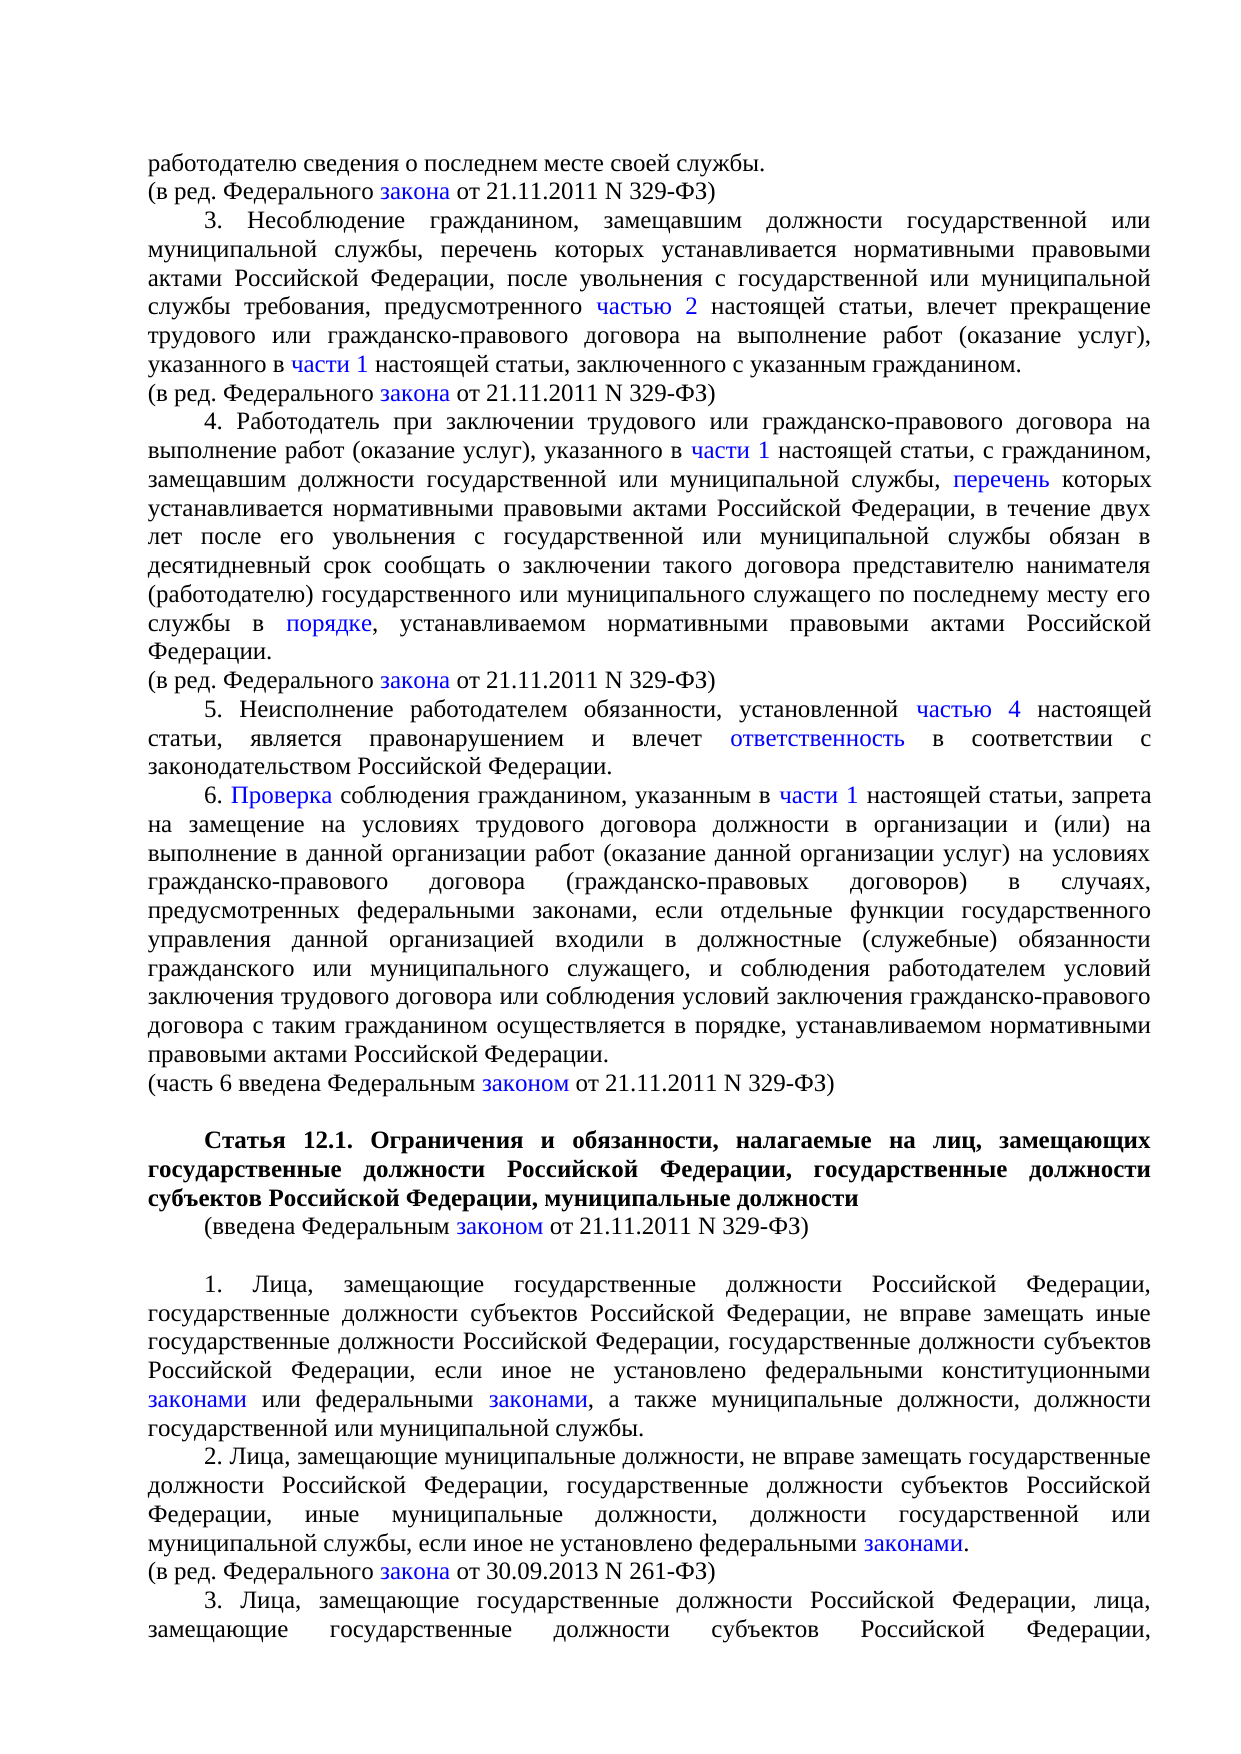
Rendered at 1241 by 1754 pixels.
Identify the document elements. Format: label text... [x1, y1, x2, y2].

text 3. Несоблюдение гражданином, замещавшим должности государственной или муниципальной службы, перечень которых устанавливается нормативными правовыми актами Российской Федерации, после увольнения с государственной или муниципальной службы требования, предусмотренного частью 2 настоящей статьи, влечет прекращение трудового или гражданско-правового договора на выполнение работ (оказание услуг), указанного в части 1 настоящей статьи, заключенного с указанным гражданином. [148, 205, 1152, 378]
text 6. Проверка соблюдения гражданином, указанным в части 1 настоящей статьи, запрета на замещение на условиях трудового договора должности в организации и (или) на выполнение в данной организации работ (оказание данной организации услуг) на условиях гражданско-правового договора (гражданско-правовых договоров) в случаях, предусмотренных федеральными законами, если отдельные функции государственного управления данной организацией входили в должностные (служебные) обязанности гражданского или муниципального служащего, и соблюдения работодателем условий заключения трудового договора или соблюдения условий заключения гражданско-правового договора с таким гражданином осуществляется в порядке, устанавливаемом нормативными правовыми актами Российской Федерации. [148, 780, 1152, 1068]
text (часть 6 введена Федеральным законом от 21.11.2011 N 329-ФЗ) [148, 1068, 1152, 1096]
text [148, 1585, 1152, 1643]
text 1. Лица, замещающие государственные должности Российской Федерации, государственные должности субъектов Российской Федерации, не вправе замещать иные государственные должности Российской Федерации, государственные должности субъектов Российской Федерации, если иное не установлено федеральными конституционными законами или федеральными законами, а также муниципальные должности, должности государственной или муниципальной службы. [148, 1269, 1152, 1441]
text 2. Лица, замещающие муниципальные должности, не вправе замещать государственные должности Российской Федерации, государственные должности субъектов Российской Федерации, иные муниципальные должности, должности государственной или муниципальной службы, если иное не установлено федеральными законами. [148, 1441, 1152, 1556]
text (в ред. Федерального закона от 21.11.2011 N 329-ФЗ) [148, 665, 1152, 694]
text (в ред. Федерального закона от 21.11.2011 N 329-ФЗ) [148, 176, 1152, 205]
text (введена Федеральным законом от 21.11.2011 N 329-ФЗ) [148, 1211, 1152, 1240]
title Статья 12.1. Ограничения и обязанности, налагаемые на лиц, замещающих государственные должности Российской Федерации, государственные должности субъектов Российской Федерации, муниципальные должности [148, 1125, 1152, 1211]
text (в ред. Федерального закона от 21.11.2011 N 329-ФЗ) [148, 378, 1152, 406]
text 4. Работодатель при заключении трудового или гражданско-правового договора на выполнение работ (оказание услуг), указанного в части 1 настоящей статьи, с гражданином, замещавшим должности государственной или муниципальной службы, перечень которых устанавливается нормативными правовыми актами Российской Федерации, в течение двух лет после его увольнения с государственной или муниципальной службы обязан в десятидневный срок сообщать о заключении такого договора представителю нанимателя (работодателю) государственного или муниципального служащего по последнему месту его службы в порядке, устанавливаемом нормативными правовыми актами Российской Федерации. [148, 406, 1152, 665]
text (в ред. Федерального закона от 30.09.2013 N 261-ФЗ) [148, 1556, 1152, 1585]
text 5. Неисполнение работодателем обязанности, установленной частью 4 настоящей статьи, является правонарушением и влечет ответственность в соответствии с законодательством Российской Федерации. [148, 694, 1152, 780]
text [148, 148, 1152, 176]
